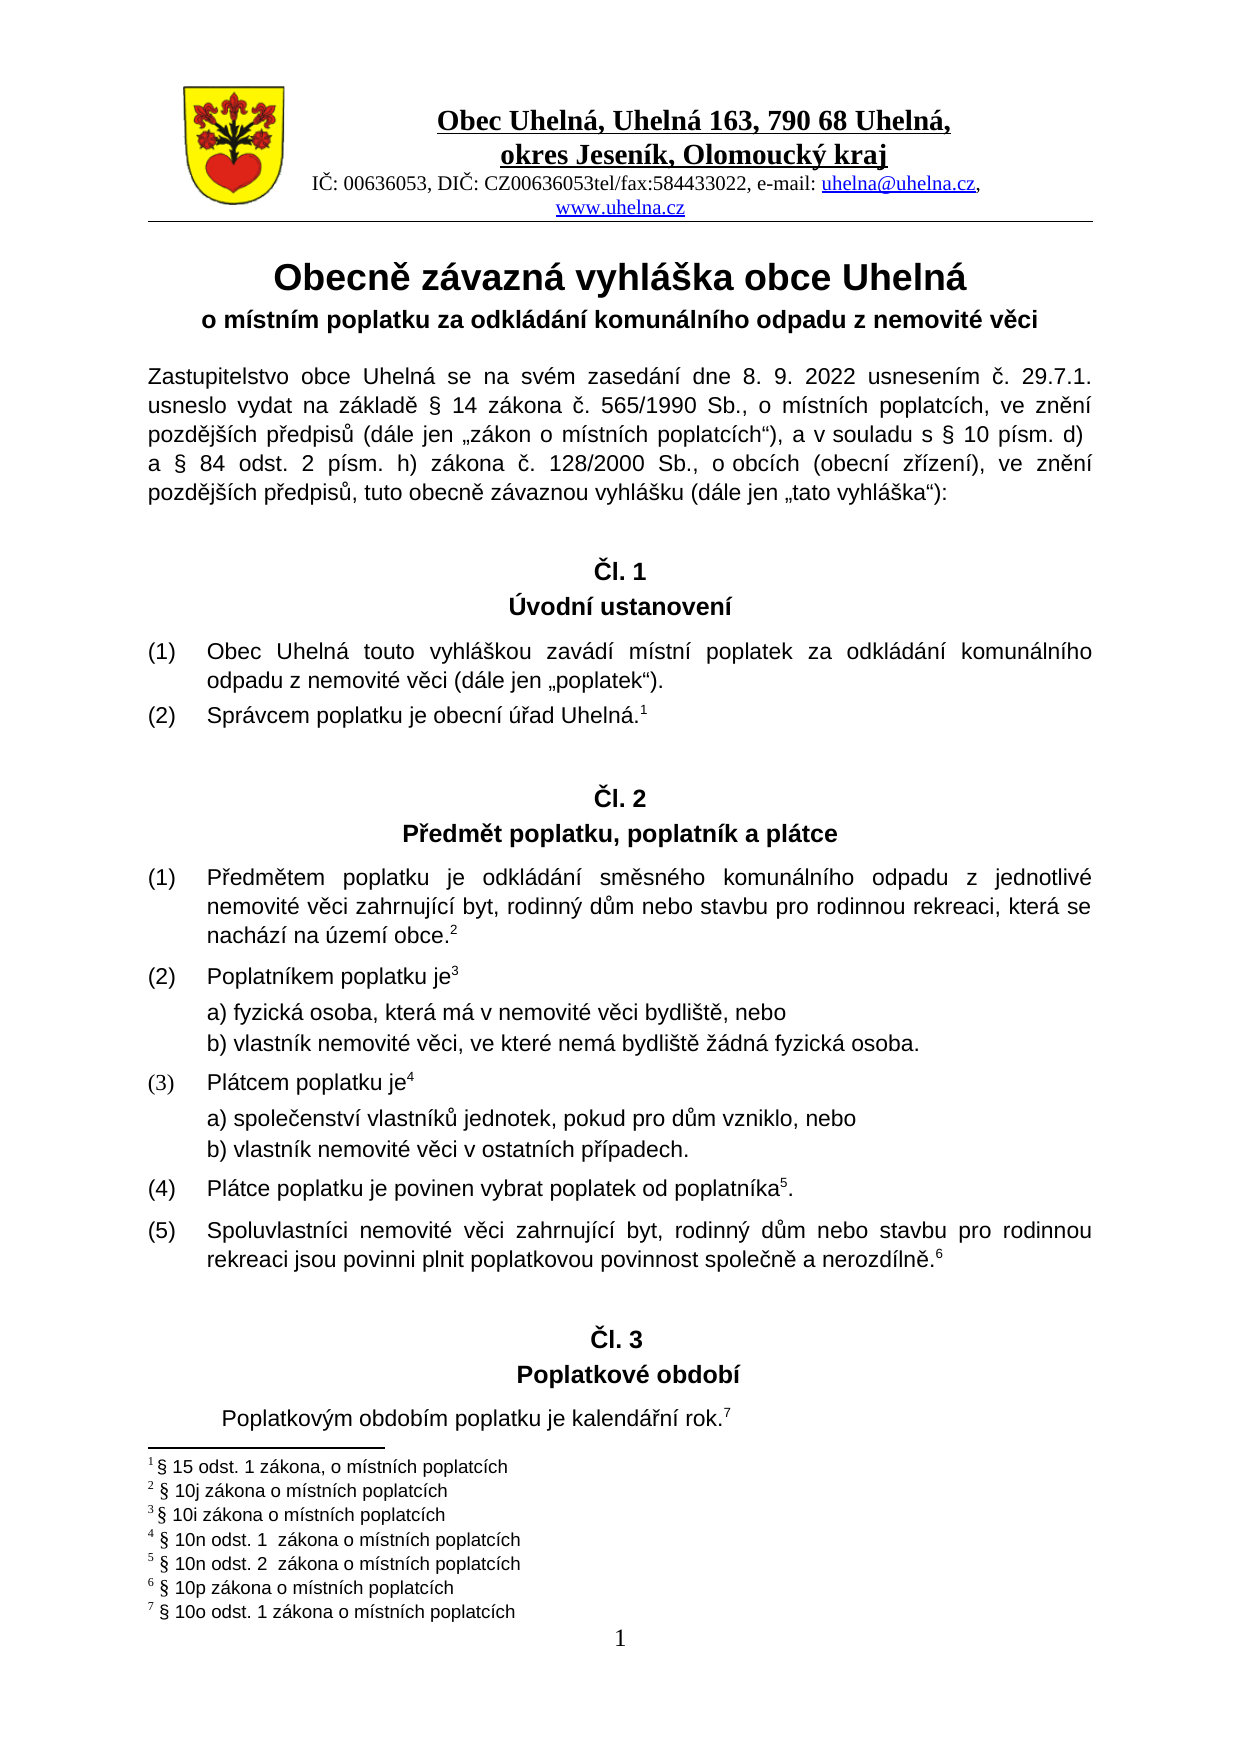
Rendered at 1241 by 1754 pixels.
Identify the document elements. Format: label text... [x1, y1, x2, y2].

list Poplatníkem poplatku je [148, 963, 1093, 990]
list Spoluvlastníci nemovité věci zahrnující byt, rodinný dům nebo stavbu pro rodinnou rekreaci jsou povinni plnit poplatkovou povinnost společně a nerozdílně. [148, 1217, 1093, 1272]
list Obec Uhelná touto vyhláškou zavádí místní poplatek za odkládání komunálního odpadu z nemovité věci (dále jen „poplatek“). [148, 638, 1093, 693]
list Předmětem poplatku je odkládání směsného komunálního odpadu z jednotlivé nemovité věci zahrnující byt, rodinný dům nebo stavbu pro rodinnou rekreaci, která se nachází na území obce. [148, 864, 1093, 948]
text b) vlastník nemovité věci v ostatních případech. [148, 1136, 1093, 1163]
text a) fyzická osoba, která má v nemovité věci bydliště, nebo [148, 998, 1093, 1025]
text Čl. 1 [148, 557, 1093, 586]
list Správcem poplatku je obecní úřad Uhelná. [148, 702, 1093, 728]
text Úvodní ustanovení [148, 592, 1093, 621]
text Čl. 3 [583, 1325, 1093, 1353]
text a) společenství vlastníků jednotek, pokud pro dům vzniklo, nebo [148, 1104, 1093, 1131]
text Předmět poplatku, poplatník a plátce [148, 818, 1093, 847]
text b) vlastník nemovité věci, ve které nemá bydliště žádná fyzická osoba. [148, 1030, 1093, 1057]
text o místním poplatku za odkládání komunálního odpadu z nemovité věci [148, 305, 1093, 334]
list Plátcem poplatku je [148, 1069, 1093, 1096]
text Zastupitelstvo obce Uhelná se na svém zasedání dne 8. 9. 2022 usnesením č. 29.7.1. usneslo vydat na základě § 14 zákona č. 565/1990 Sb., o místních poplatcích, ve znění pozdějších předpisů (dále jen „zákon o místních poplatcích“), a v souladu s § 10 písm. d) a § 84 odst. 2 písm. h) zákona č. 128/2000 Sb., o obcích (obecní zřízení), ve znění pozdějších předpisů, tuto obecně závaznou vyhlášku (dále jen „tato vyhláška“): [148, 363, 1093, 505]
text Poplatkové období [510, 1360, 1093, 1388]
text Poplatkovým obdobím poplatku je kalendářní rok. [148, 1405, 1093, 1431]
text Obecně závazná vyhláška obce Uhelná [148, 255, 1093, 298]
list Plátce poplatku je povinen vybrat poplatek od poplatníka. [148, 1175, 1093, 1202]
text Čl. 2 [148, 783, 1093, 812]
text okres Jeseník, Olomoucký kraj [148, 137, 1093, 171]
text IČ: 00636053, DIČ: CZ00636053tel/fax:584433022, e-mail: uhelna@uhelna.cz, [148, 171, 1093, 194]
text www.uhelna.cz [148, 194, 1093, 221]
text Obec Uhelná, Uhelná 163, 790 68 Uhelná, [148, 103, 1093, 137]
picture [182, 86, 285, 103]
